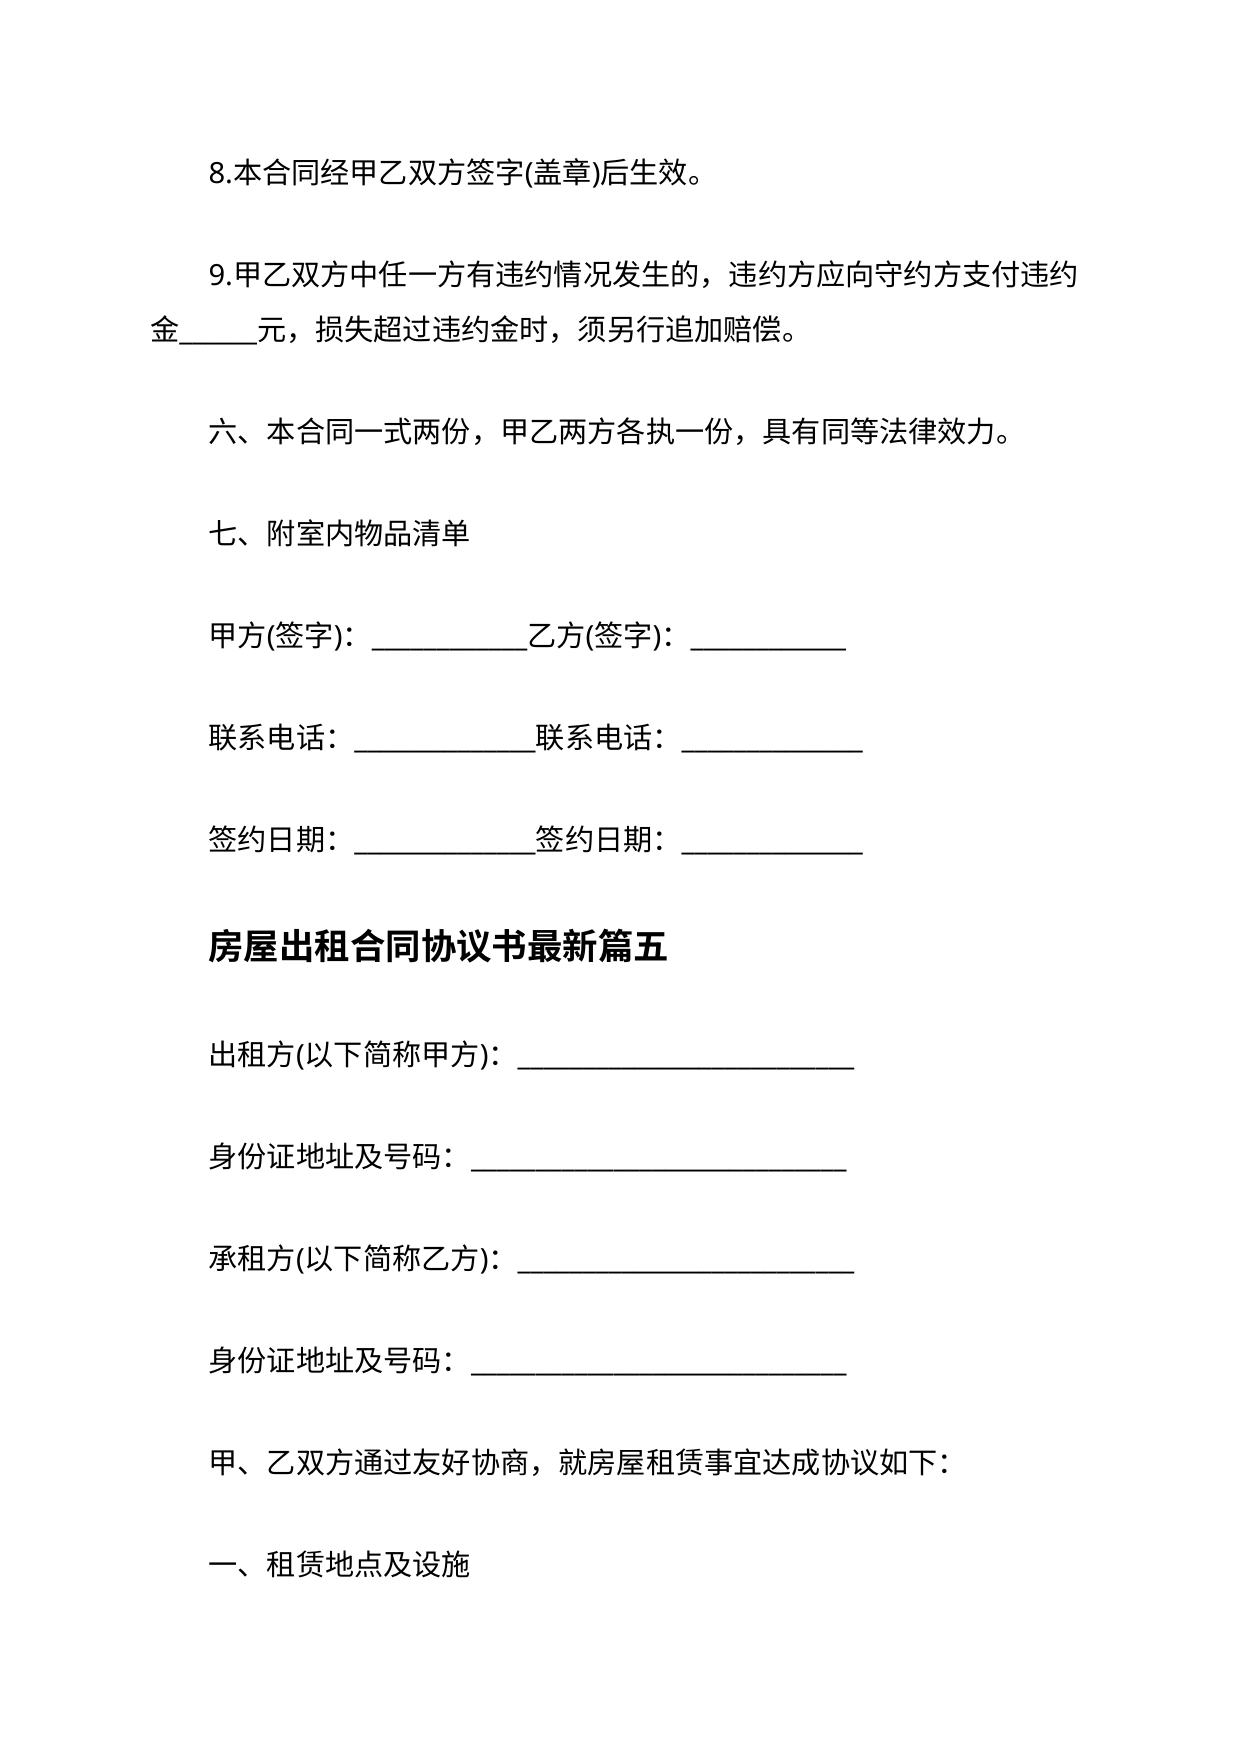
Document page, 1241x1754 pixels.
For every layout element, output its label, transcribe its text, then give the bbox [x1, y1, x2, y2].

text 房屋出租合同协议书最新篇五 [150, 918, 1090, 970]
text 承租方(以下简称乙方)：__________________________ [150, 1236, 1090, 1278]
text 六、本合同一式两份，甲乙两方各执一份，具有同等法律效力。 [150, 409, 1090, 451]
text 一、租赁地点及设施 [150, 1542, 1090, 1584]
text 甲、乙双方通过友好协商，就房屋租赁事宜达成协议如下： [150, 1440, 1090, 1482]
text 联系电话：______________联系电话：______________ [150, 714, 1090, 757]
text 七、附室内物品清单 [150, 511, 1090, 553]
text 9.甲乙双方中任一方有违约情况发生的，违约方应向守约方支付违约金______元，损失超过违约金时，须另行追加赔偿。 [150, 252, 1090, 349]
text 签约日期：______________签约日期：______________ [150, 816, 1090, 859]
text 出租方(以下简称甲方)：__________________________ [150, 1032, 1090, 1074]
text 身份证地址及号码：_____________________________ [150, 1338, 1090, 1380]
text 8.本合同经甲乙双方签字(盖章)后生效。 [150, 150, 1090, 192]
text 身份证地址及号码：_____________________________ [150, 1134, 1090, 1176]
text 甲方(签字)：____________乙方(签字)：____________ [150, 612, 1090, 655]
